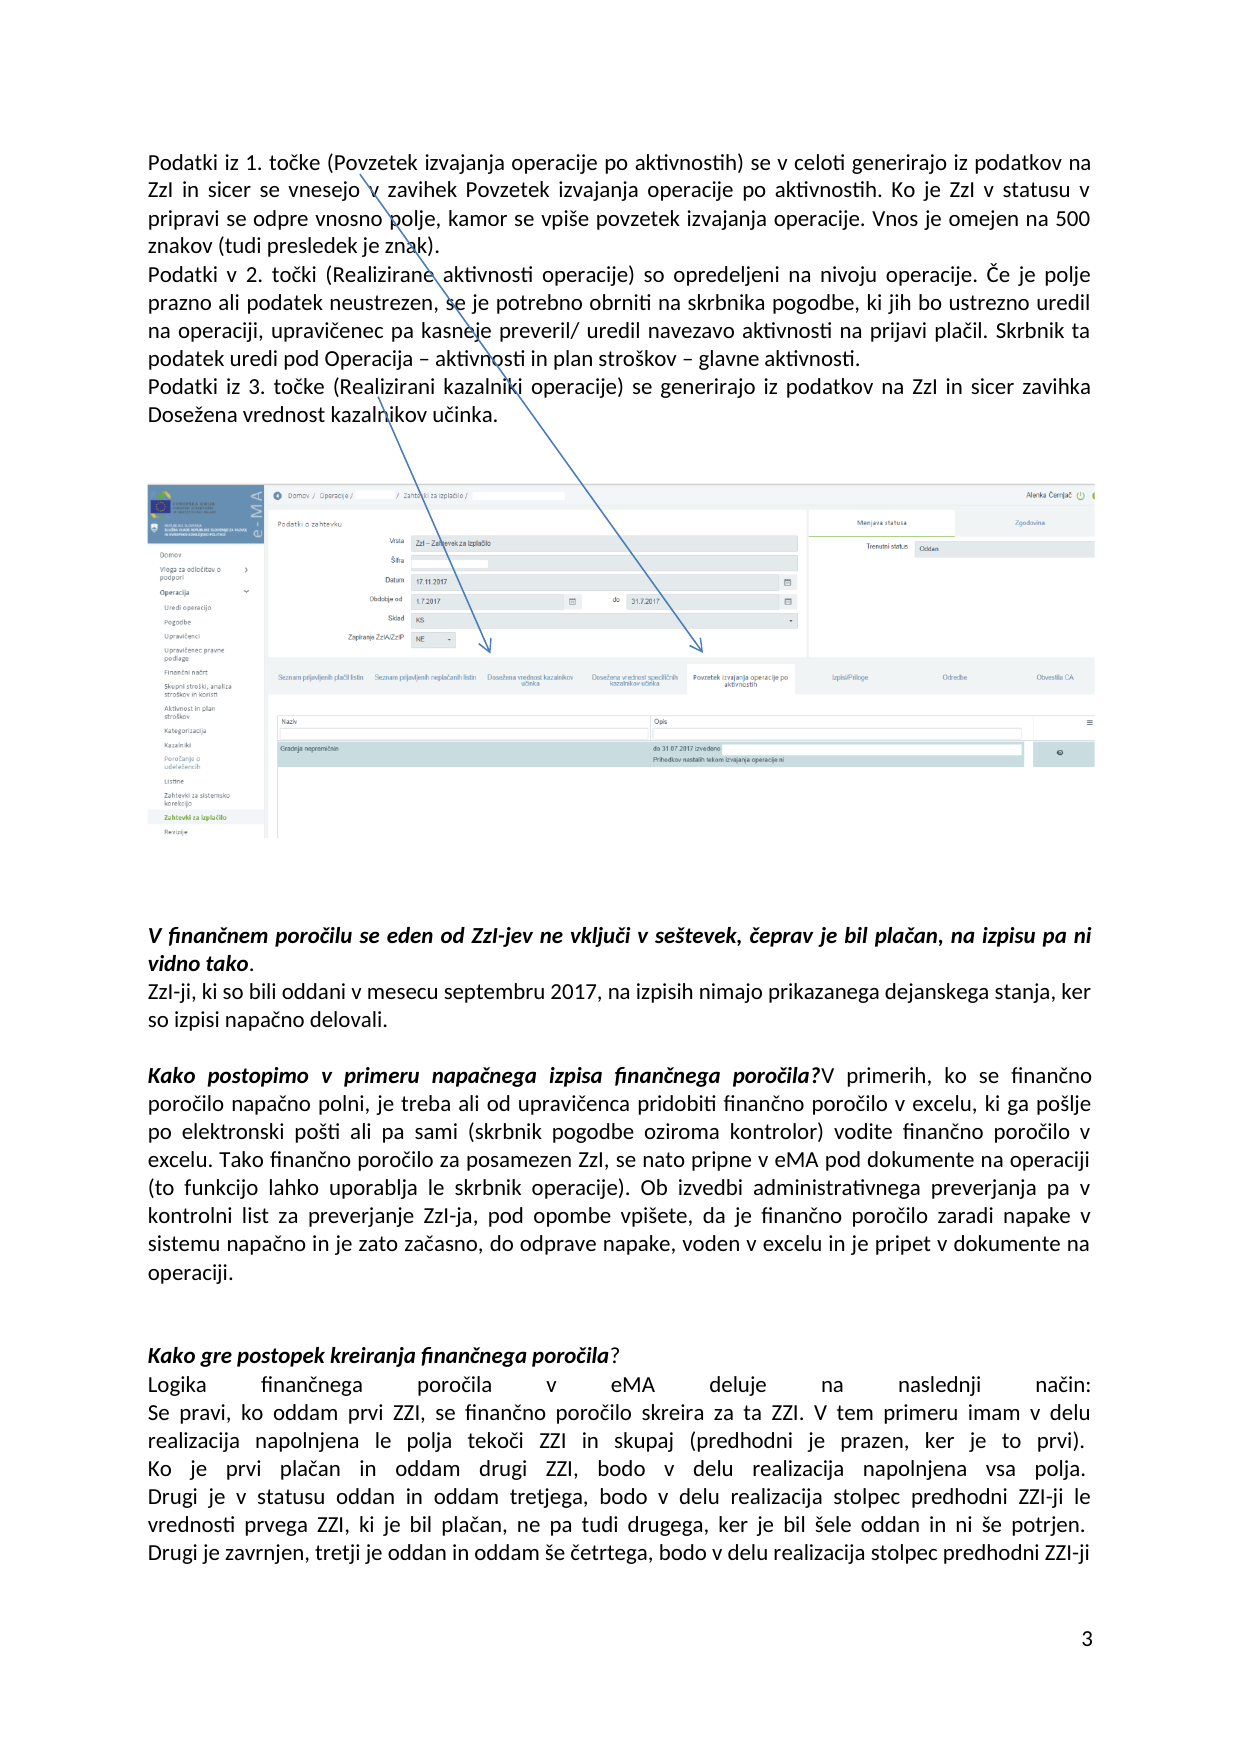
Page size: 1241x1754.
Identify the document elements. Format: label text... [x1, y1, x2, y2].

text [148, 1370, 1093, 1566]
text Podatki iz 3. točke (Realizirani kazalniki operacije) se generirajo iz podatkov na ZzI in sicer zavihka Dosežena vrednost kazalnikov učinka. [148, 372, 540, 428]
text V finančnem poročilu se eden od ZzI-jev ne vključi v seštevek, čeprav je bil plačan, na izpisu pa ni vidno tako. [148, 921, 1093, 977]
text Podatki v 2. točki (Realizirane aktivnosti operacije) so opredeljeni na nivoju operacije. Če je polje prazno ali podatek neustrezen, se je potrebno obrniti na skrbnika pogodbe, ki jih bo ustrezno uredil na operaciji, upravičenec pa kasneje preveril/ uredil navezavo aktivnosti na prijavi plačil. Skrbnik ta podatek uredi pod Operacija – aktivnosti in plan stroškov – glavne aktivnosti. [148, 260, 499, 372]
picture [147, 483, 1095, 838]
text Podatki iz 1. točke (Povzetek izvajanja operacije po aktivnostih) se v celoti generirajo iz podatkov na ZzI in sicer se vnesejo v zavihek Povzetek izvajanja operacije po aktivnostih. Ko je ZzI v statusu v pripravi se odpre vnosno polje, kamor se vpiše povzetek izvajanja operacije. Vnos je omejen na 500 znakov (tudi presledek je znak). [148, 148, 1093, 260]
text ZzI-ji, ki so bili oddani v mesecu septembru 2017, na izpisih nimajo prikazanega dejanskega stanja, ker so izpisi napačno delovali. [148, 977, 1093, 1033]
text Podatki iz 3. točke (Realizirani kazalniki operacije) se generirajo iz podatkov na ZzI in sicer zavihka Dosežena vrednost kazalnikov učinka. [504, 372, 1093, 428]
text Podatki v 2. točki (Realizirane aktivnosti operacije) so opredeljeni na nivoju operacije. Če je polje prazno ali podatek neustrezen, se je potrebno obrniti na skrbnika pogodbe, ki jih bo ustrezno uredil na operaciji, upravičenec pa kasneje preveril/ uredil navezavo aktivnosti na prijavi plačil. Skrbnik ta podatek uredi pod Operacija – aktivnosti in plan stroškov – glavne aktivnosti. [424, 260, 1093, 372]
text Kako postopimo v primeru napačnega izpisa finančnega poročila?V primerih, ko se finančno poročilo napačno polni, je treba ali od upravičenca pridobiti finančno poročilo v excelu, ki ga pošlje po elektronski pošti ali pa sami (skrbnik pogodbe oziroma kontrolor) vodite finančno poročilo v excelu. Tako finančno poročilo za posamezen ZzI, se nato pripne v eMA pod dokumente na operaciji (to funkcijo lahko uporablja le skrbnik operacije). Ob izvedbi administrativnega preverjanja pa v kontrolni list za preverjanje ZzI-ja, pod opombe vpišete, da je finančno poročilo zaradi napake v sistemu napačno in je zato začasno, do odprave napake, voden v excelu in je pripet v dokumente na operaciji. [148, 1061, 1093, 1286]
text Kako gre postopek kreiranja finančnega poročila? [148, 1342, 1093, 1370]
